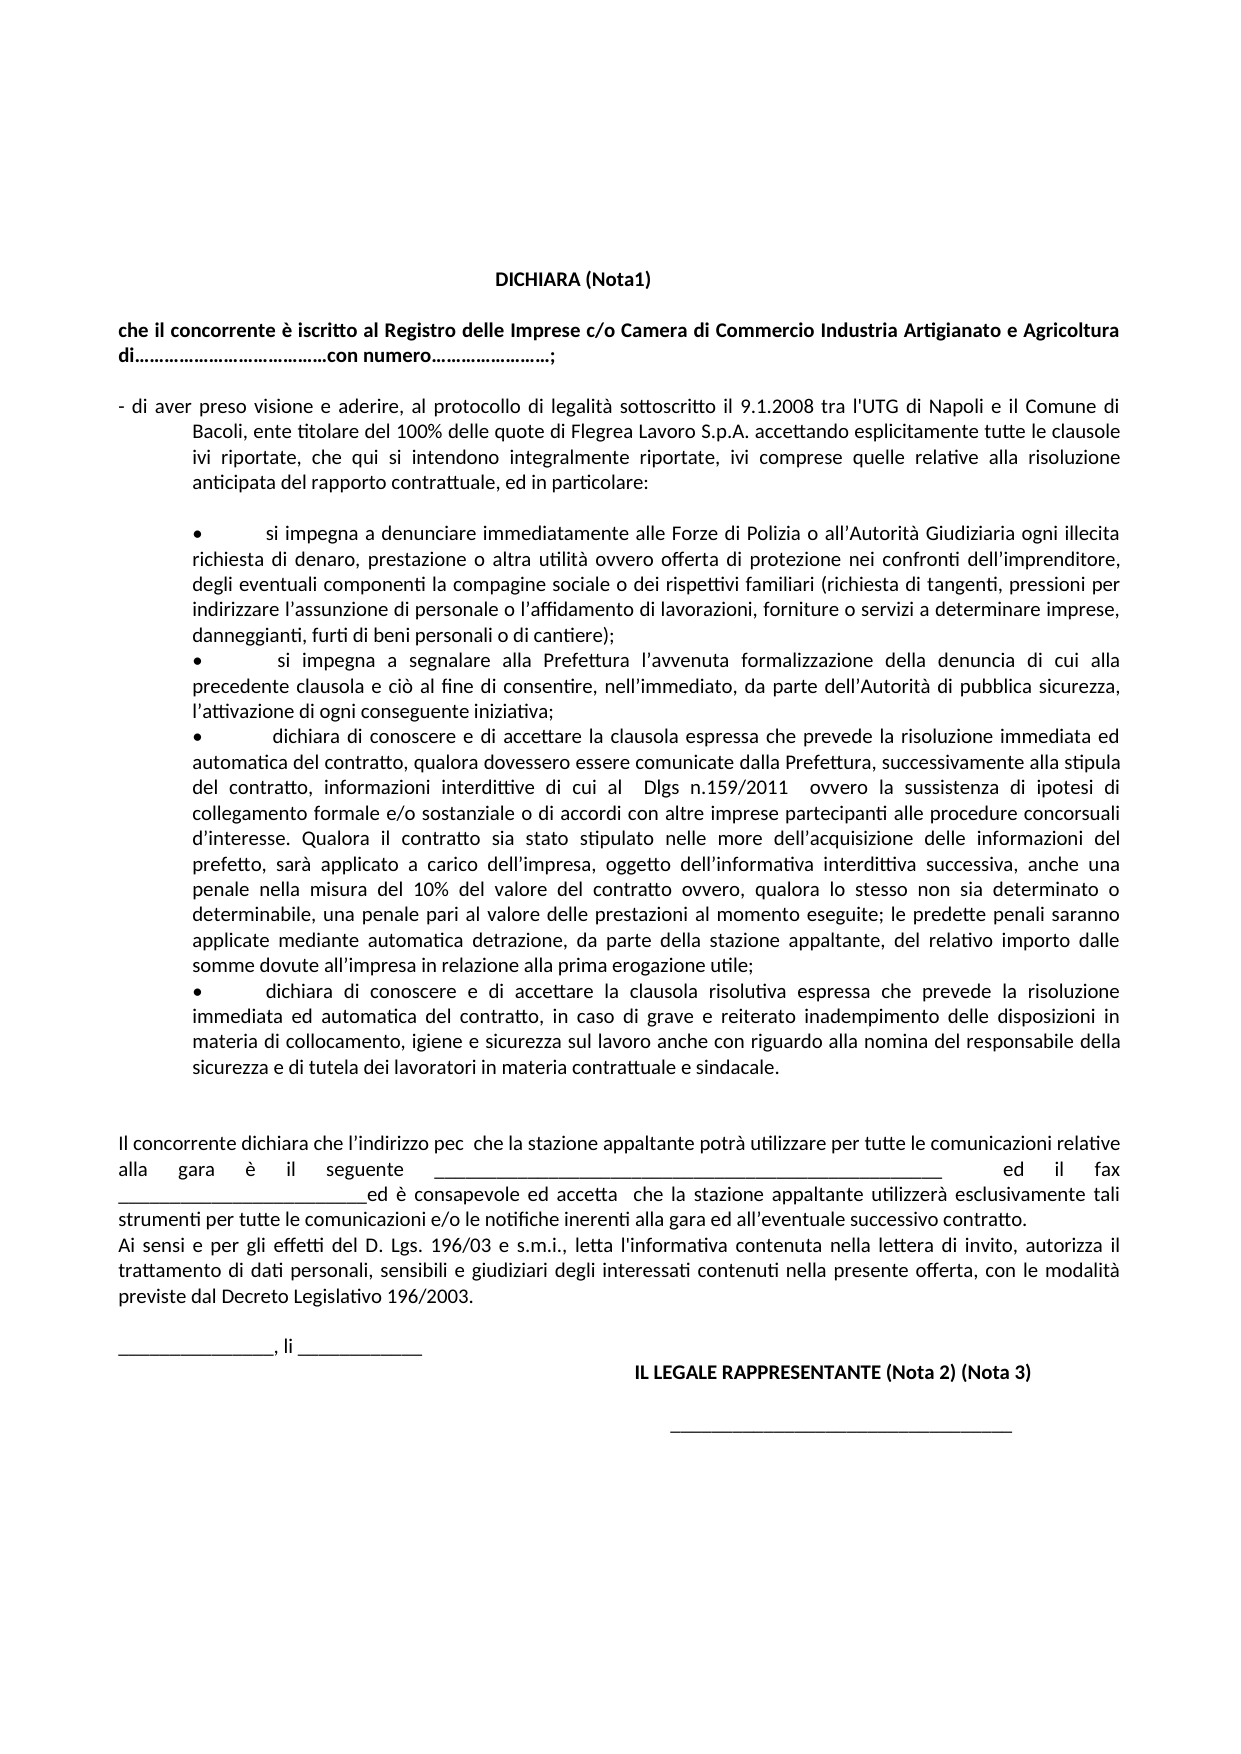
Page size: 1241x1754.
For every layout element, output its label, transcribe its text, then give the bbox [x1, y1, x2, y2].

text Ai sensi e per gli effetti del D. Lgs. 196/03 e s.m.i., letta l'informativa contenuta nella lettera di invito, autorizza il trattamento di dati personali, sensibili e giudiziari degli interessati contenuti nella presente offerta, con le modalità previste dal Decreto Legislativo 196/2003. [118, 1232, 1122, 1308]
text Il concorrente dichiara che l’indirizzo pec che la stazione appaltante potrà utilizzare per tutte le comunicazioni relative alla gara è il seguente _________________________________________________ ed il fax ________________________ed è consapevole ed accetta che la stazione appaltante utilizzerà esclusivamente tali strumenti per tutte le comunicazioni e/o le notifiche inerenti alla gara ed all’eventuale successivo contratto. [118, 1130, 1122, 1232]
text _________________________________ [561, 1410, 1122, 1435]
text IL LEGALE RAPPRESENTANTE (Nota 2) (Nota 3) [634, 1359, 1122, 1384]
text • si impegna a segnalare alla Prefettura l’avvenuta formalizzazione della denuncia di cui alla precedente clausola e ciò al fine di consentire, nell’immediato, da parte dell’Autorità di pubblica sicurezza, l’attivazione di ogni conseguente iniziativa; [192, 647, 1122, 724]
text • dichiara di conoscere e di accettare la clausola risolutiva espressa che prevede la risoluzione immediata ed automatica del contratto, in caso di grave e reiterato inadempimento delle disposizioni in materia di collocamento, igiene e sicurezza sul lavoro anche con riguardo alla nomina del responsabile della sicurezza e di tutela dei lavoratori in materia contrattuale e sindacale. [192, 978, 1122, 1079]
text • si impegna a denunciare immediatamente alle Forze di Polizia o all’Autorità Giudiziaria ogni illecita richiesta di denaro, prestazione o altra utilità ovvero offerta di protezione nei confronti dell’imprenditore, degli eventuali componenti la compagine sociale o dei rispettivi familiari (richiesta di tangenti, pressioni per indirizzare l’assunzione di personale o l’affidamento di lavorazioni, forniture o servizi a determinare imprese, danneggianti, furti di beni personali o di cantiere); [192, 520, 1122, 647]
text DICHIARA (Nota1) [24, 266, 1122, 292]
text • dichiara di conoscere e di accettare la clausola espressa che prevede la risoluzione immediata ed automatica del contratto, qualora dovessero essere comunicate dalla Prefettura, successivamente alla stipula del contratto, informazioni interdittive di cui al Dlgs n.159/2011 ovvero la sussistenza di ipotesi di collegamento formale e/o sostanziale o di accordi con altre imprese partecipanti alle procedure concorsuali d’interesse. Qualora il contratto sia stato stipulato nelle more dell’acquisizione delle informazioni del prefetto, sarà applicato a carico dell’impresa, oggetto dell’informativa interdittiva successiva, anche una penale nella misura del 10% del valore del contratto ovvero, qualora lo stesso non sia determinato o determinabile, una penale pari al valore delle prestazioni al momento eseguite; le predette penali saranno applicate mediante automatica detrazione, da parte della stazione appaltante, del relativo importo dalle somme dovute all’impresa in relazione alla prima erogazione utile; [192, 724, 1122, 978]
text _______________, li ____________ [118, 1334, 1122, 1359]
text che il concorrente è iscritto al Registro delle Imprese c/o Camera di Commercio Industria Artigianato e Agricoltura di…………………………………con numero……………………; [118, 317, 1122, 368]
text - di aver preso visione e aderire, al protocollo di legalità sottoscritto il 9.1.2008 tra l'UTG di Napoli e il Comune di Bacoli, ente titolare del 100% delle quote di Flegrea Lavoro S.p.A. accettando esplicitamente tutte le clausole ivi riportate, che qui si intendono integralmente riportate, ivi comprese quelle relative alla risoluzione anticipata del rapporto contrattuale, ed in particolare: [118, 393, 1122, 495]
